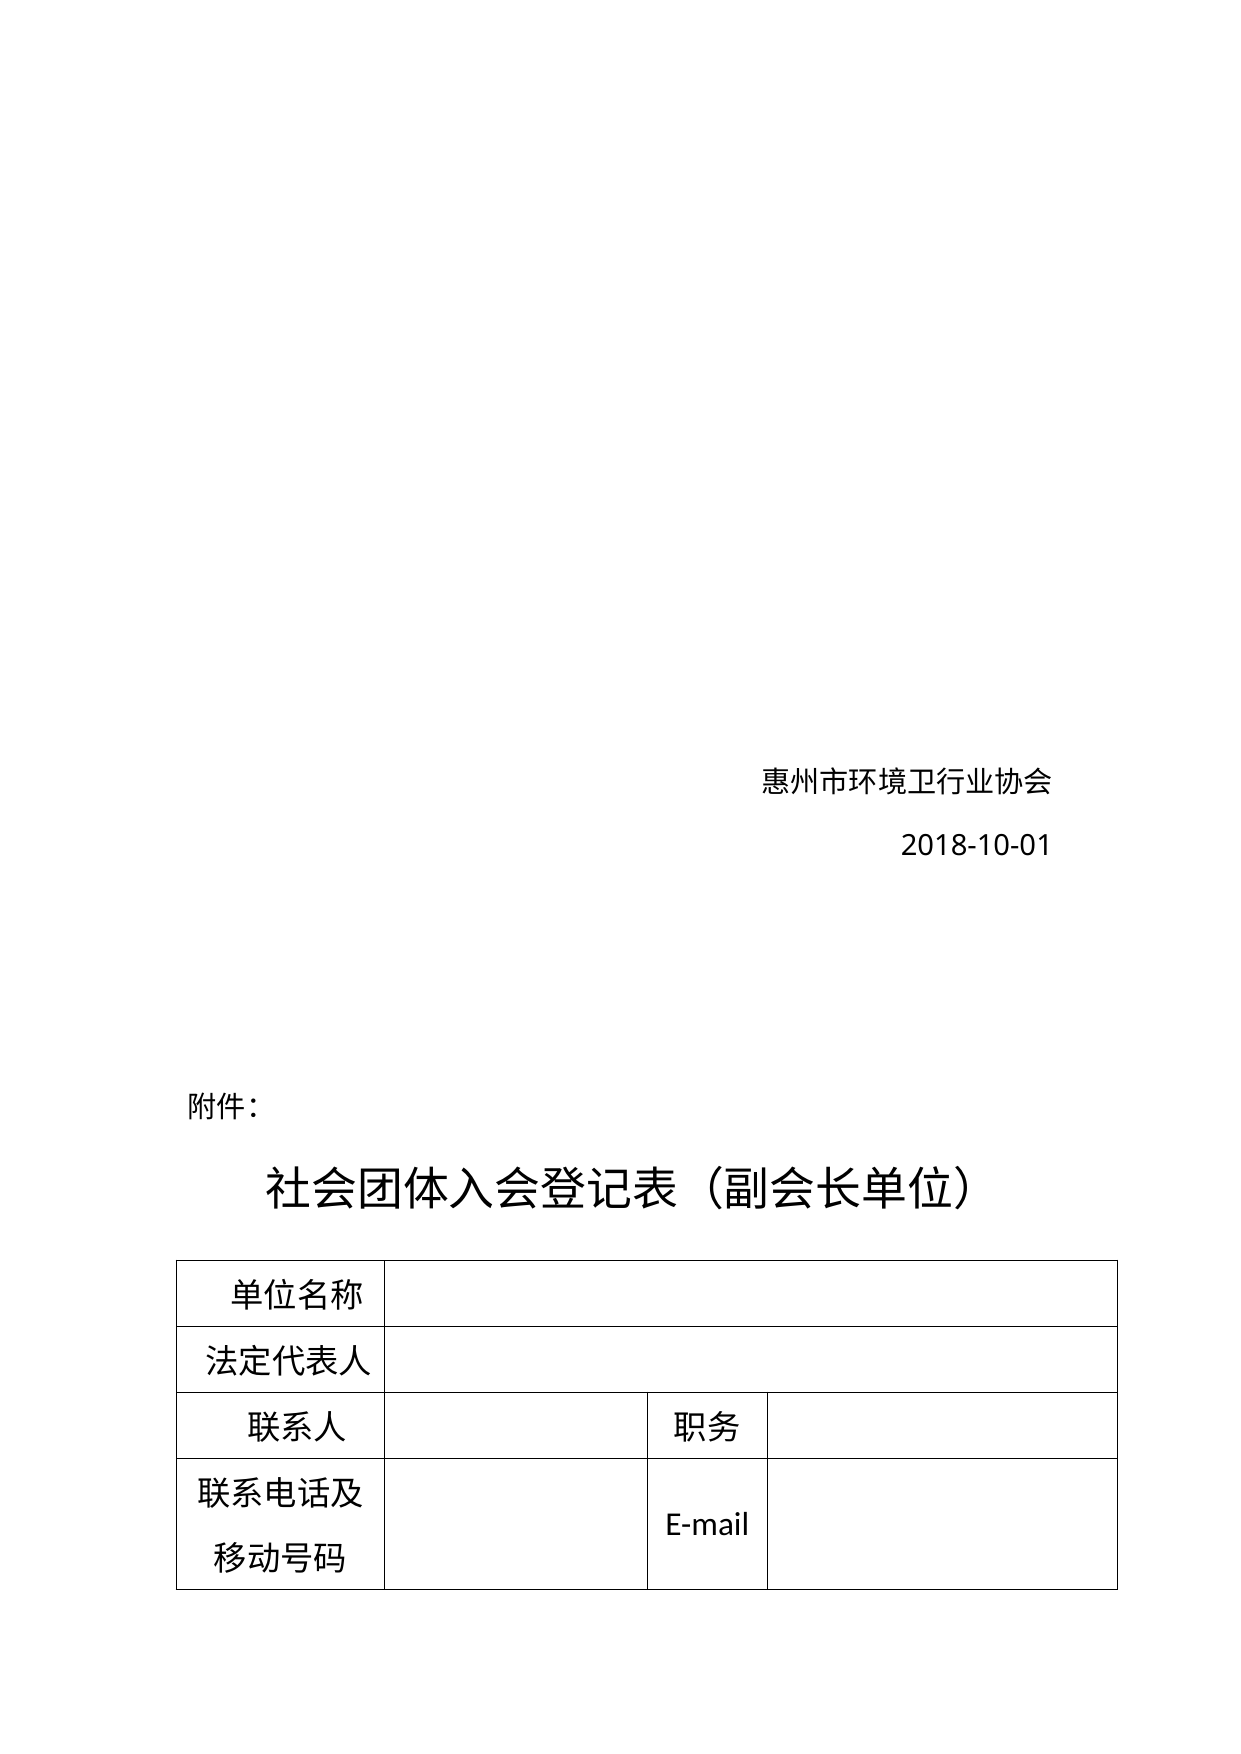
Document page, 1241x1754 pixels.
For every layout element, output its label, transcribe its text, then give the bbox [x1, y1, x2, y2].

table_cell 法定代表人 [177, 1327, 384, 1392]
table_header 单位名称 [177, 1261, 384, 1326]
table_cell [385, 1393, 647, 1458]
text 2018-10-01 [187, 812, 1053, 877]
table_cell [768, 1459, 1117, 1589]
table_cell E-mail [648, 1459, 767, 1589]
text 社会团体入会登记表（副会长单位） [187, 1137, 1053, 1234]
table_cell [385, 1327, 1117, 1392]
table_cell 联系电话及 移动号码 [177, 1459, 384, 1589]
table_cell [768, 1393, 1117, 1458]
table_cell [385, 1459, 647, 1589]
text 惠州市环境卫行业协会 [187, 747, 1053, 812]
table_header [385, 1261, 1117, 1326]
table_cell 联系人 [177, 1393, 384, 1458]
text 附件： [187, 1072, 1053, 1137]
table_cell 职务 [648, 1393, 767, 1458]
